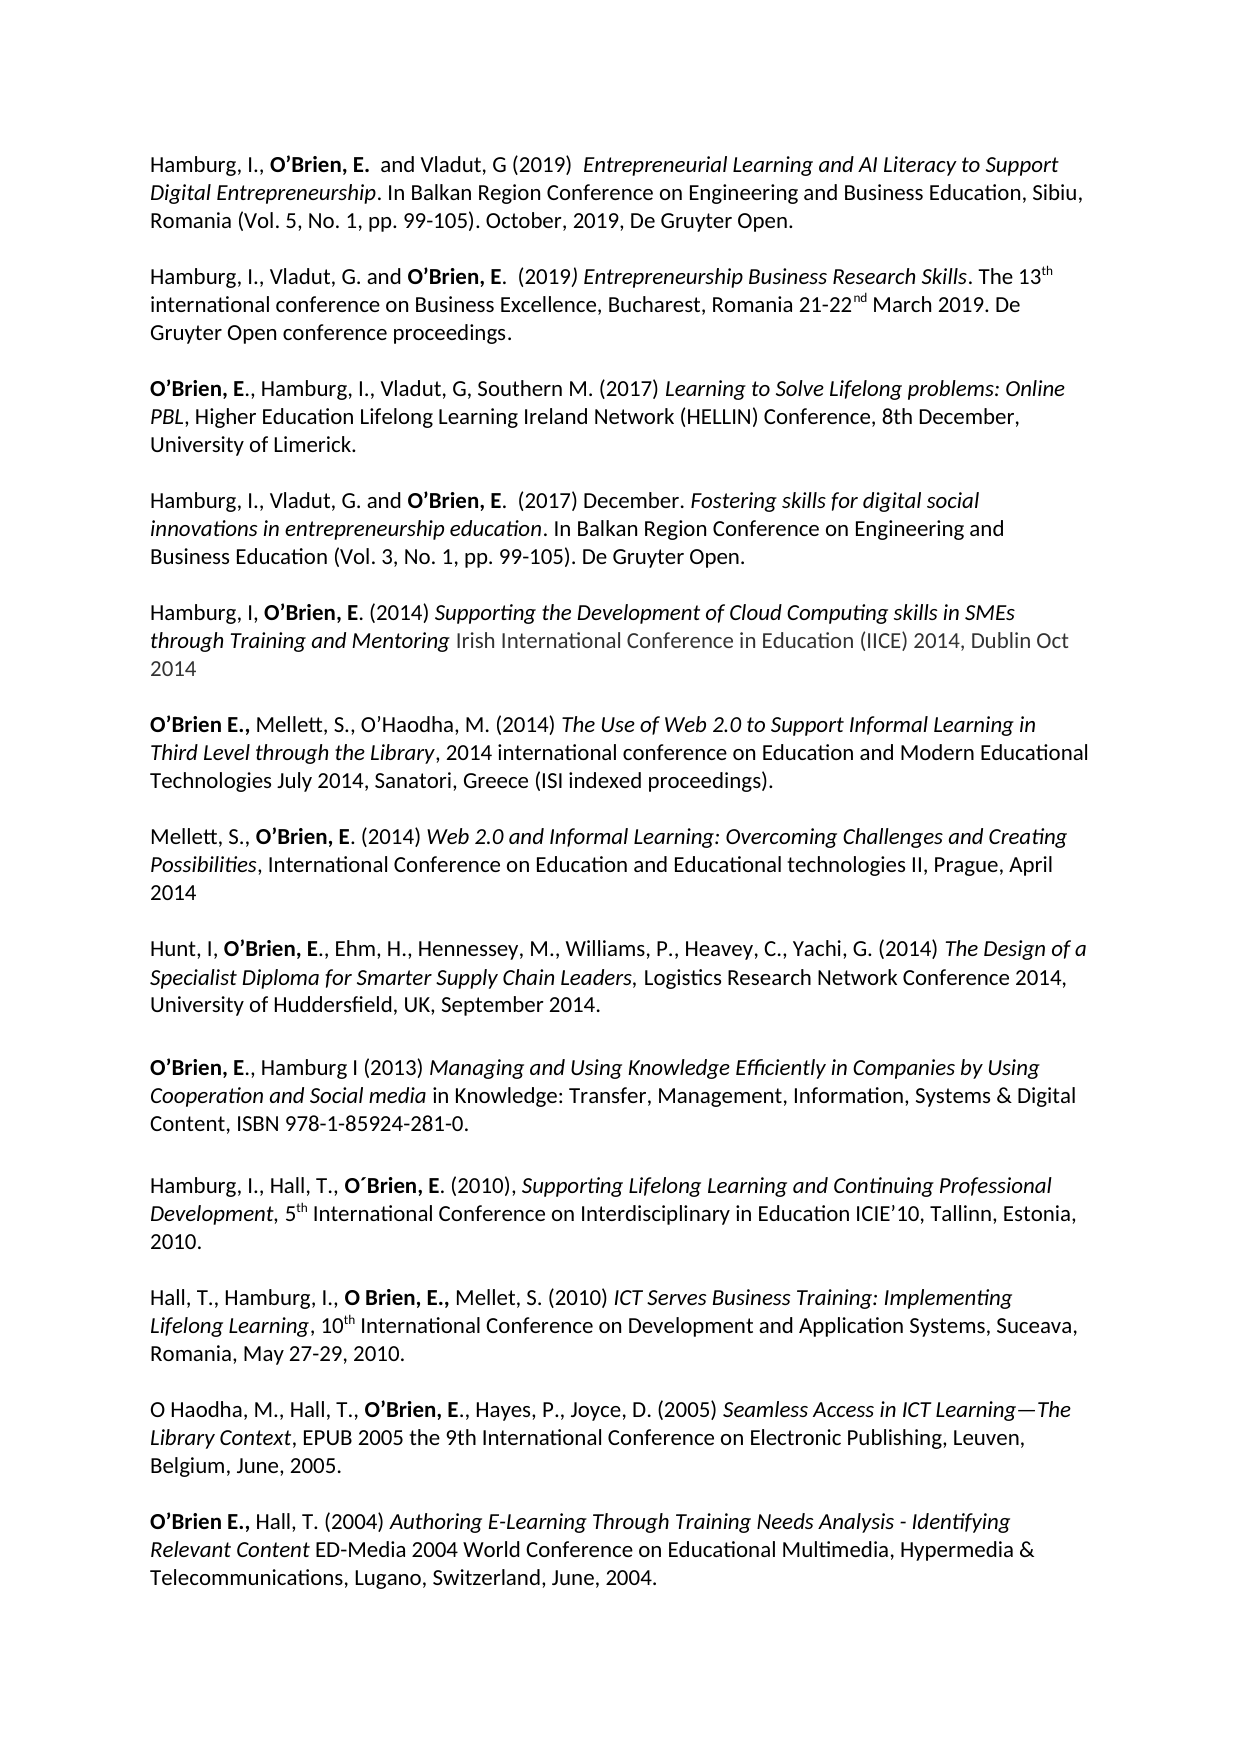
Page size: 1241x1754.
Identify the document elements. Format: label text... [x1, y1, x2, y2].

text O’Brien E., Hall, T. (2004) Authoring E-Learning Through Training Needs Analysis - Identifying Relevant Content ED-Media 2004 World Conference on Educational Multimedia, Hypermedia & Telecommunications, Lugano, Switzerland, June, 2004. [150, 1507, 1090, 1592]
text Hamburg, I., Vladut, G. and O’Brien, E. (2019) Entrepreneurship Business Research Skills. The 13th international conference on Business Excellence, Bucharest, Romania 21-22nd March 2019. De Gruyter Open conference proceedings. [150, 262, 1090, 346]
text O’Brien, E., Hamburg I (2013) Managing and Using Knowledge Efficiently in Companies by Using Cooperation and Social media in Knowledge: Transfer, Management, Information, Systems & Digital Content, ISBN 978-1-85924-281-0. [150, 1053, 1090, 1137]
text Hall, T., Hamburg, I., O Brien, E., Mellet, S. (2010) ICT Serves Business Training: Implementing Lifelong Learning, 10th International Conference on Development and Application Systems, Suceava, Romania, May 27-29, 2010. [150, 1283, 1090, 1367]
text Hunt, I, O’Brien, E., Ehm, H., Hennessey, M., Williams, P., Heavey, C., Yachi, G. (2014) The Design of a Specialist Diploma for Smarter Supply Chain Leaders, Logistics Research Network Conference 2014, University of Huddersfield, UK, September 2014. [150, 934, 1090, 1019]
text O’Brien, E., Hamburg, I., Vladut, G, Southern M. (2017) Learning to Solve Lifelong problems: Online PBL, Higher Education Lifelong Learning Ireland Network (HELLIN) Conference, 8th December, University of Limerick. [150, 374, 1090, 458]
text Hamburg, I., Hall, T., O´Brien, E. (2010), Supporting Lifelong Learning and Continuing Professional Development, 5th International Conference on Interdisciplinary in Education ICIE’10, Tallinn, Estonia, 2010. [150, 1171, 1090, 1255]
text Hamburg, I., Vladut, G. and O’Brien, E. (2017) December. Fostering skills for digital social innovations in entrepreneurship education. In Balkan Region Conference on Engineering and Business Education (Vol. 3, No. 1, pp. 99-105). De Gruyter Open. [150, 486, 1090, 570]
text O’Brien E., Mellett, S., O’Haodha, M. (2014) The Use of Web 2.0 to Support Informal Learning in Third Level through the Library, 2014 international conference on Education and Modern Educational Technologies July 2014, Sanatori, Greece (ISI indexed proceedings). [150, 710, 1090, 794]
text Hamburg, I, O’Brien, E. (2014) Supporting the Development of Cloud Computing skills in SMEs through Training and Mentoring Irish International Conference in Education (IICE) 2014, Dublin Oct 2014 [150, 598, 1090, 682]
text O Haodha, M., Hall, T., O’Brien, E., Hayes, P., Joyce, D. (2005) Seamless Access in ICT Learning—The Library Context, EPUB 2005 the 9th International Conference on Electronic Publishing, Leuven, Belgium, June, 2005. [150, 1395, 1090, 1479]
text Mellett, S., O’Brien, E. (2014) Web 2.0 and Informal Learning: Overcoming Challenges and Creating Possibilities, International Conference on Education and Educational technologies II, Prague, April 2014 [150, 822, 1090, 907]
text Hamburg, I., O’Brien, E. and Vladut, G (2019) Entrepreneurial Learning and AI Literacy to Support Digital Entrepreneurship. In Balkan Region Conference on Engineering and Business Education, Sibiu, Romania (Vol. 5, No. 1, pp. 99-105). October, 2019, De Gruyter Open. [150, 150, 1090, 234]
